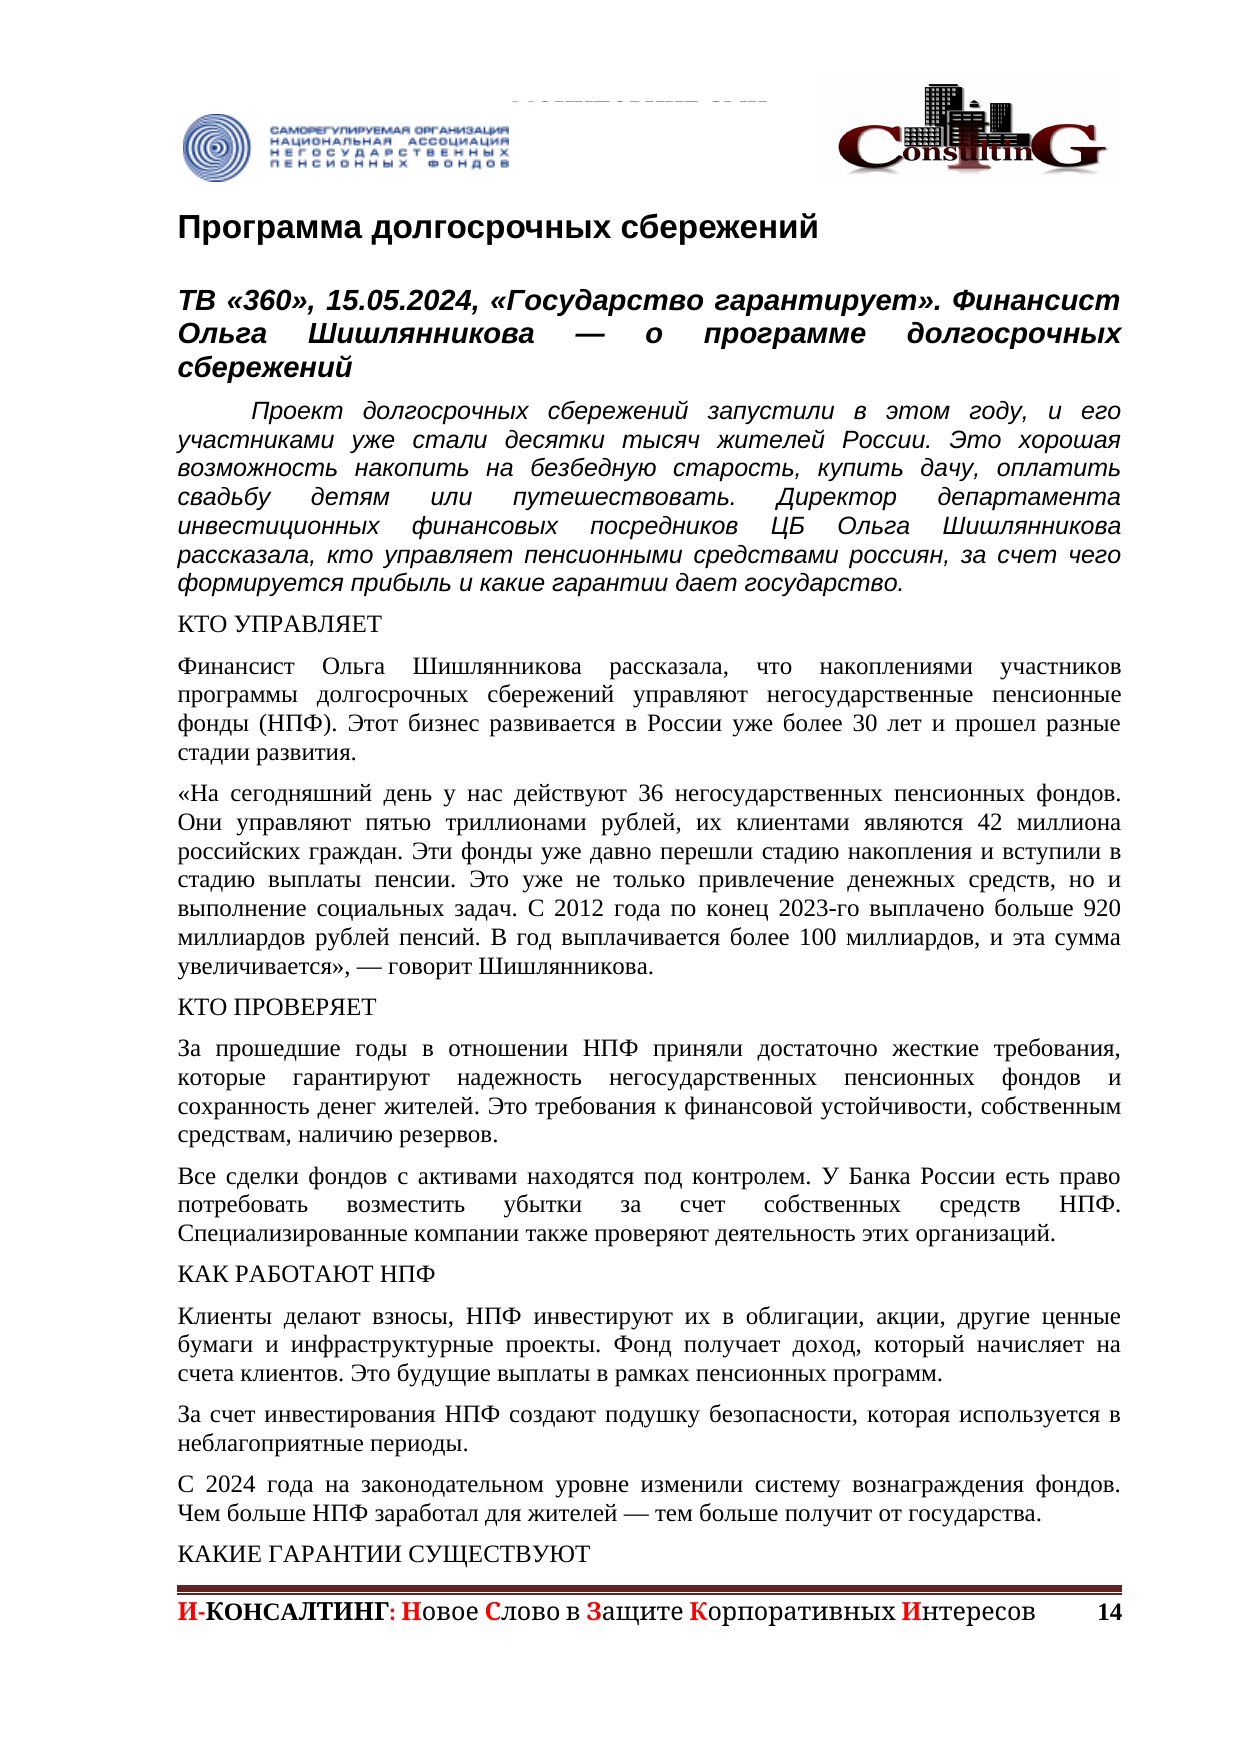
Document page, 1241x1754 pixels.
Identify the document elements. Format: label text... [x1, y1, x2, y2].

text С 2024 года на законодательном уровне изменили систему вознаграждения фондов. Чем больше НПФ заработал для жителей — тем больше получит от государства. [177, 1469, 1122, 1527]
subtitle Программа долгосрочных сбережений [177, 207, 1122, 245]
picture [183, 114, 509, 182]
picture [821, 73, 1122, 182]
text КАКИЕ ГАРАНТИИ СУЩЕСТВУЮТ [177, 1539, 1122, 1568]
subtitle ТВ «360», 15.05.2024, «Государство гарантирует». Финансист Ольга Шишлянникова — о программе долгосрочных сбережений [177, 283, 1122, 383]
text КТО УПРАВЛЯЕТ [177, 609, 1122, 638]
text Финансист Ольга Шишлянникова рассказала, что накоплениями участников программы долгосрочных сбережений управляют негосударственные пенсионные фонды (НПФ). Этот бизнес развивается в России уже более 30 лет и прошел разные стадии развития. [177, 651, 1122, 766]
text КАК РАБОТАЮТ НПФ [177, 1259, 1122, 1288]
text «На сегодняшний день у нас действуют 36 негосударственных пенсионных фондов. Они управляют пятью триллионами рублей, их клиентами являются 42 миллиона российских граждан. Эти фонды уже давно перешли стадию накопления и вступили в стадию выплаты пенсии. Это уже не только привлечение денежных средств, но и выполнение социальных задач. С 2012 года по конец 2023-го выплачено больше 920 миллиардов рублей пенсий. В год выплачивается более 100 миллиардов, и эта сумма увеличивается», — говорит Шишлянникова. [177, 778, 1122, 979]
text За прошедшие годы в отношении НПФ приняли достаточно жесткие требования, которые гарантируют надежность негосударственных пенсионных фондов и сохранность денег жителей. Это требования к финансовой устойчивости, собственным средствам, наличию резервов. [177, 1033, 1122, 1148]
text КТО ПРОВЕРЯЕТ [177, 992, 1122, 1021]
text Все сделки фондов с активами находятся под контролем. У Банка России есть право потребовать возместить убытки за счет собственных средств НПФ. Специализированные компании также проверяют деятельность этих организаций. [177, 1161, 1122, 1247]
text За счет инвестирования НПФ создают подушку безопасности, которая используется в неблагоприятные периоды. [177, 1399, 1122, 1457]
subtitle Проект долгосрочных сбережений запустили в этом году, и его участниками уже стали десятки тысяч жителей России. Это хорошая возможность накопить на безбедную старость, купить дачу, оплатить свадьбу детям или путешествовать. Директор департамента инвестиционных финансовых посредников ЦБ Ольга Шишлянникова рассказала, кто управляет пенсионными средствами россиян, за счет чего формируется прибыль и какие гарантии дает государство. [177, 396, 1122, 597]
text Клиенты делают взносы, НПФ инвестируют их в облигации, акции, другие ценные бумаги и инфраструктурные проекты. Фонд получает доход, который начисляет на счета клиентов. Это будущие выплаты в рамках пенсионных программ. [177, 1301, 1122, 1387]
